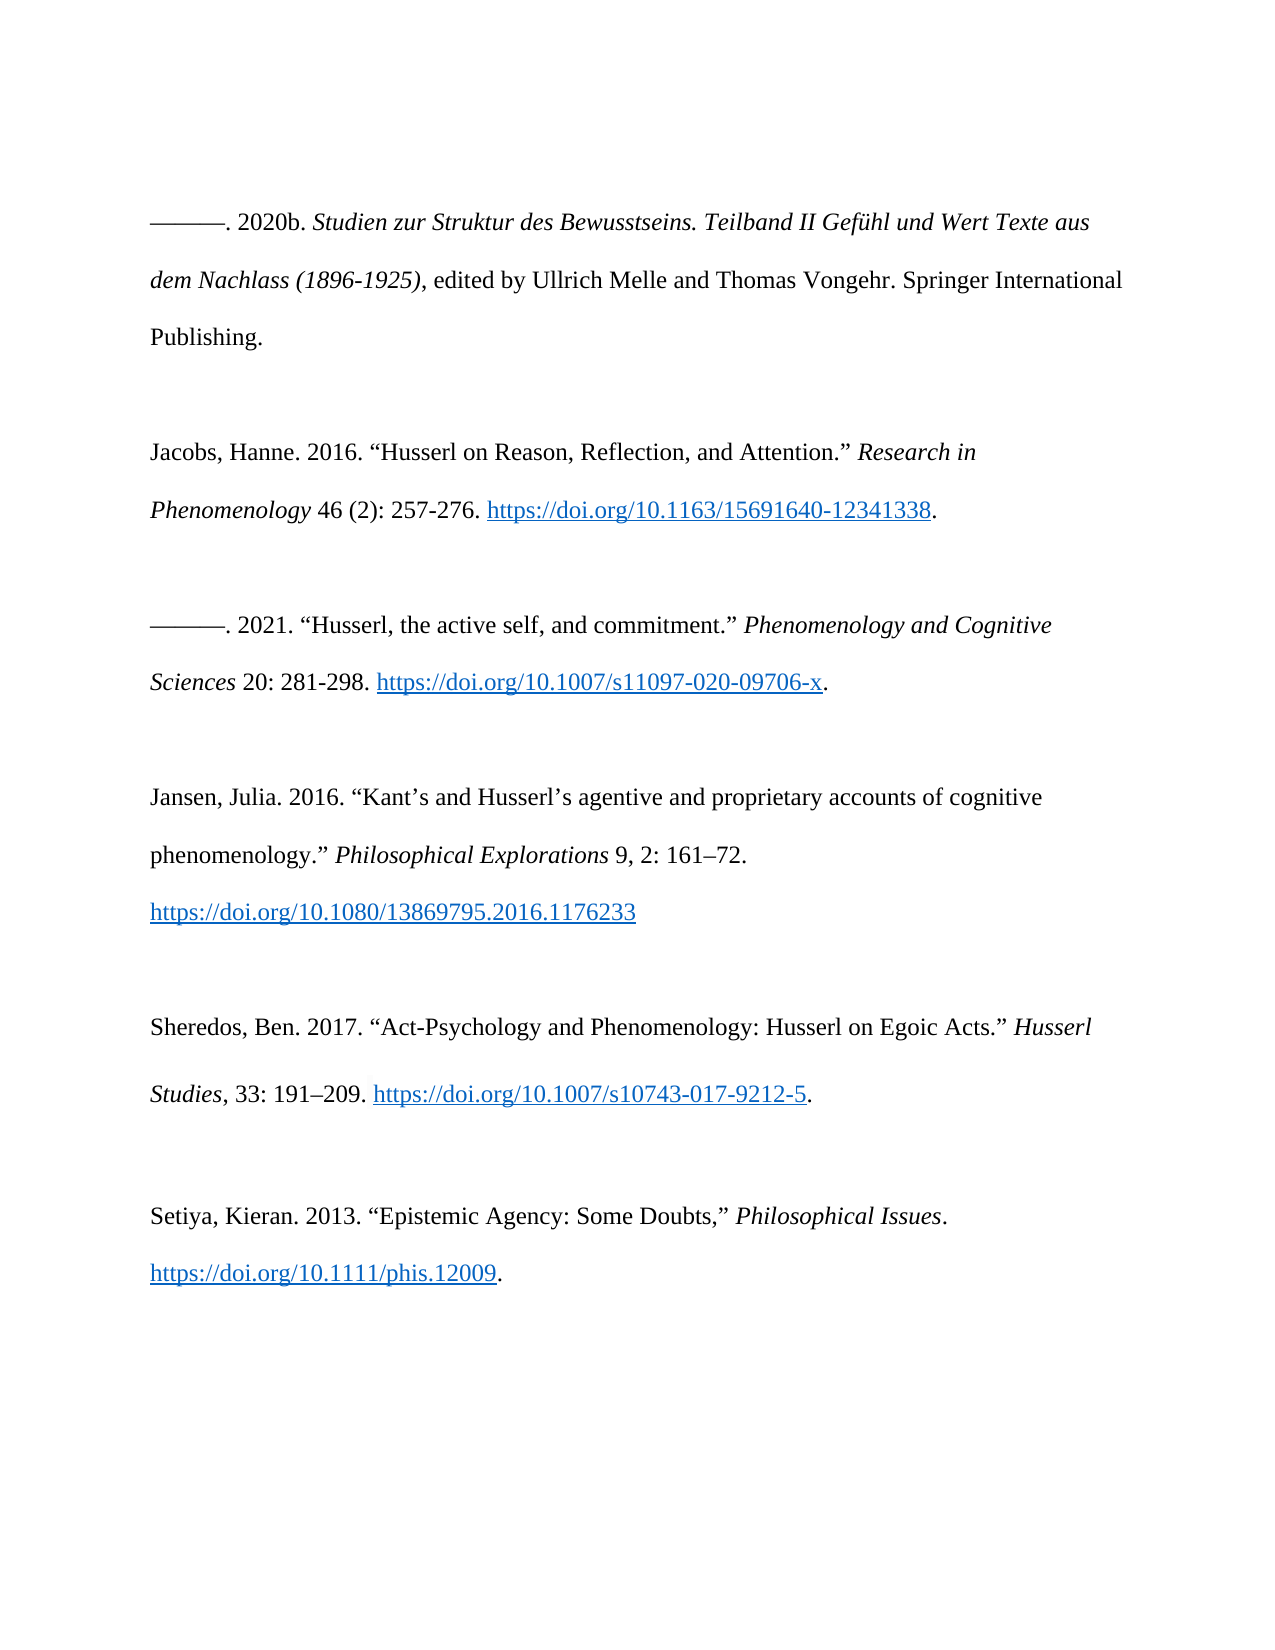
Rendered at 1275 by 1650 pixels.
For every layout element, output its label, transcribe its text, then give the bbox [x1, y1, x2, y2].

text Setiya, Kieran. 2013. “Epistemic Agency: Some Doubts,” Philosophical Issues. https://doi.org/10.1111/phis.12009. [150, 1201, 1125, 1287]
text ———. 2021. “Husserl, the active self, and commitment.” Phenomenology and Cognitive Sciences 20: 281-298. https://doi.org/10.1007/s11097-020-09706-x. [150, 610, 1125, 696]
text Sheredos, Ben. 2017. “Act-Psychology and Phenomenology: Husserl on Egoic Acts.” Husserl Studies, 33: 191–209. https://doi.org/10.1007/s10743-017-9212-5. [150, 1012, 1125, 1109]
text Jansen, Julia. 2016. “Kant’s and Husserl’s agentive and proprietary accounts of cognitive phenomenology.” Philosophical Explorations 9, 2: 161–72. https://doi.org/10.1080/13869795.2016.1176233 [150, 782, 1125, 926]
text ———. 2020b. Studien zur Struktur des Bewusstseins. Teilband II Gefühl und Wert Texte aus dem Nachlass (1896-1925), edited by Ullrich Melle and Thomas Vongehr. Springer International Publishing. [150, 207, 1125, 351]
text Jacobs, Hanne. 2016. “Husserl on Reason, Reflection, and Attention.” Research in Phenomenology 46 (2): 257-276. https://doi.org/10.1163/15691640-12341338. [150, 437, 1125, 524]
